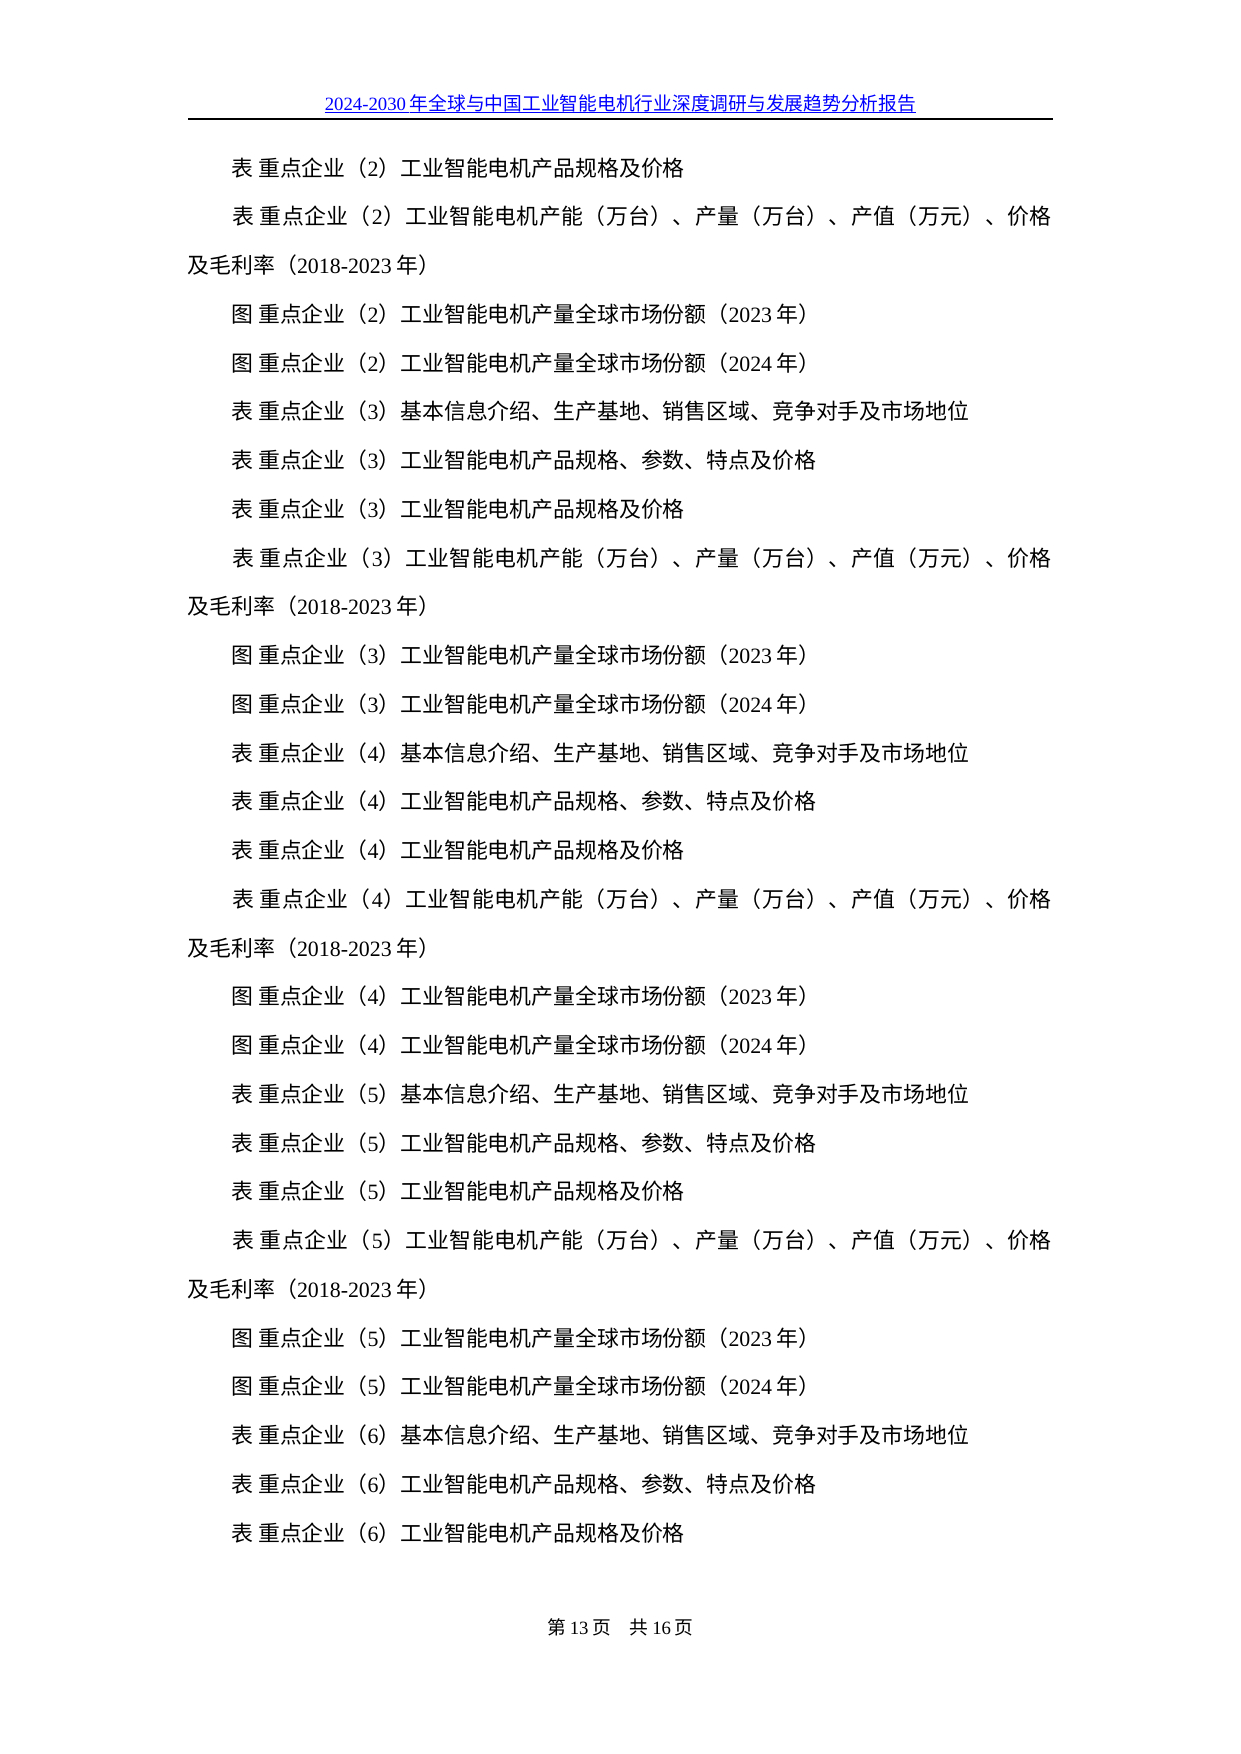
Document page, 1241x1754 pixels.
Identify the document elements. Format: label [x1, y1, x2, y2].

text [187, 150, 1053, 1548]
